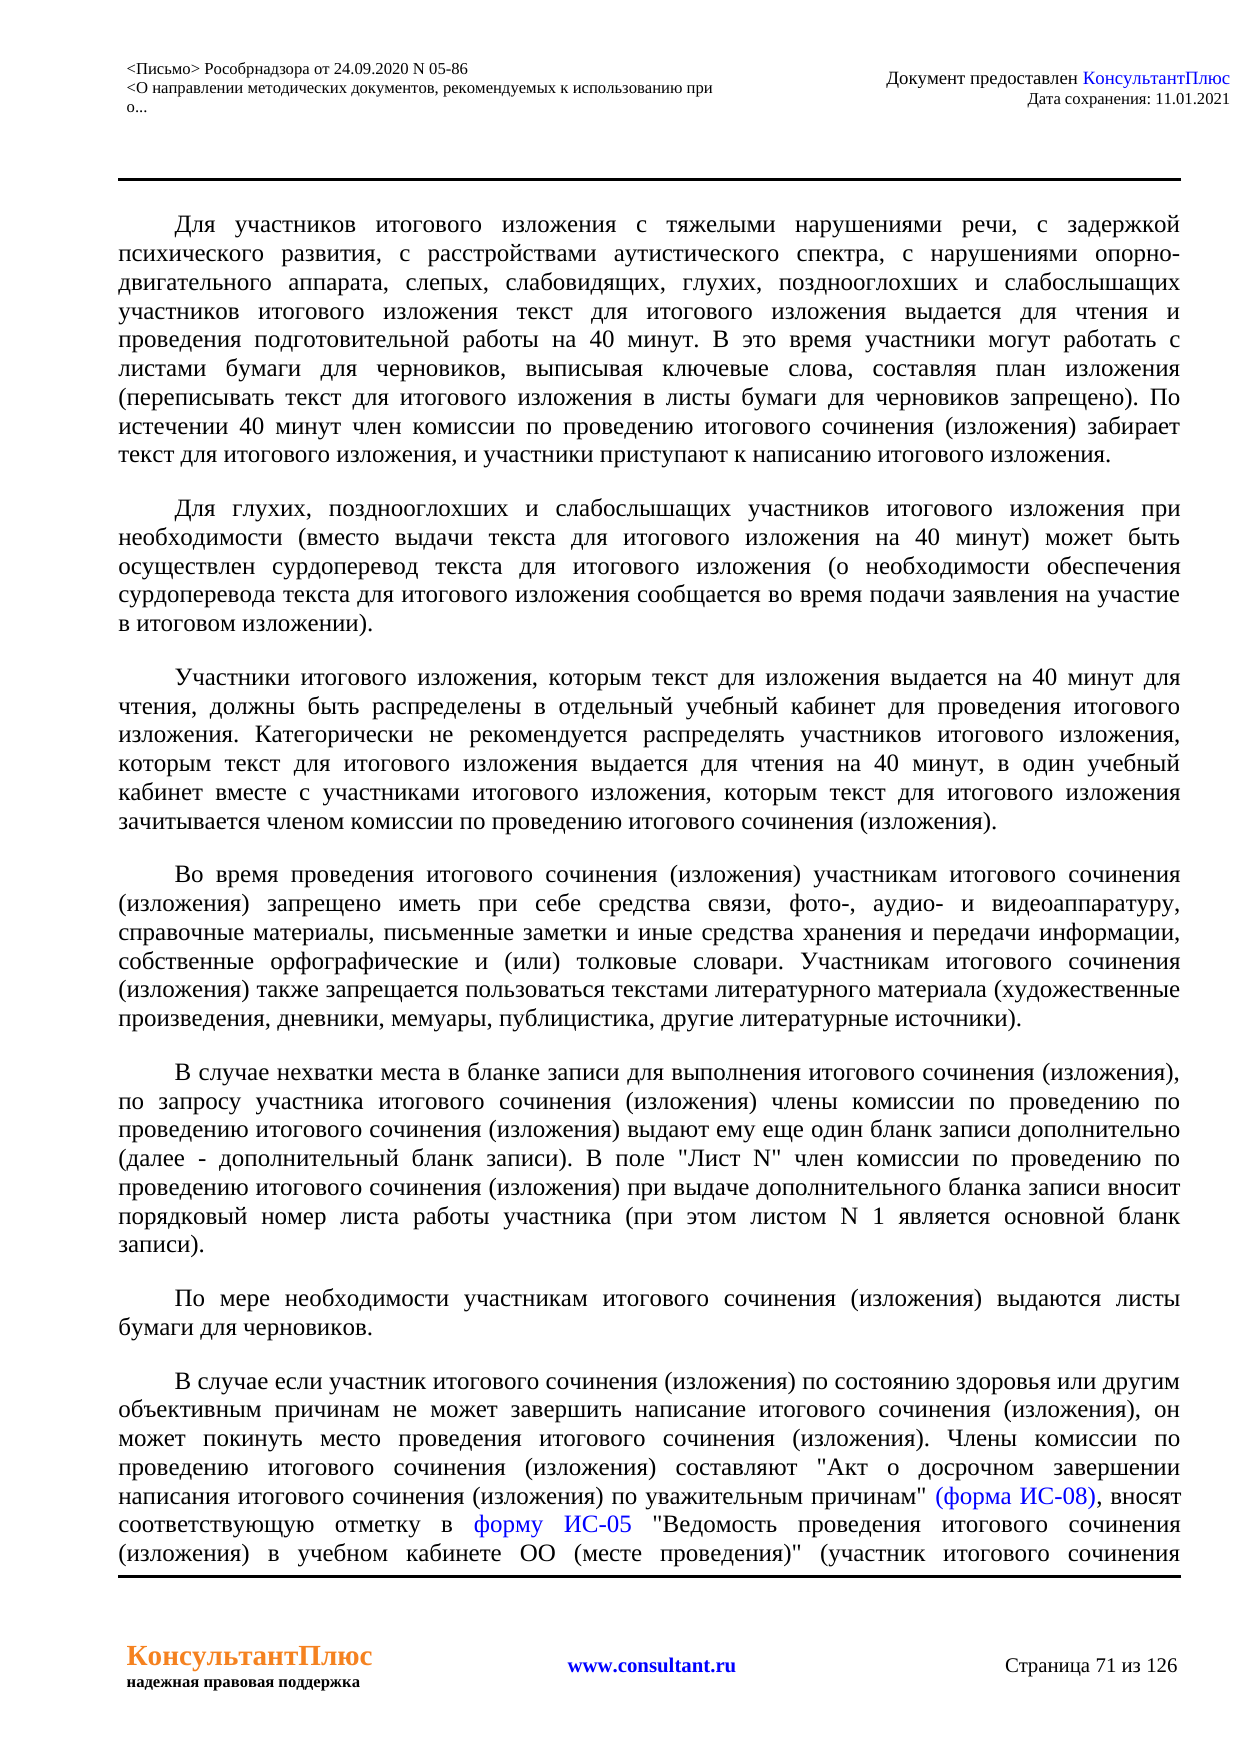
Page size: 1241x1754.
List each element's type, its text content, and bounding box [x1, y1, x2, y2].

text Участники итогового изложения, которым текст для изложения выдается на 40 минут для чтения, должны быть распределены в отдельный учебный кабинет для проведения итогового изложения. Категорически не рекомендуется распределять участников итогового изложения, которым текст для итогового изложения выдается для чтения на 40 минут, в один учебный кабинет вместе с участниками итогового изложения, которым текст для итогового изложения зачитывается членом комиссии по проведению итогового сочинения (изложения). [118, 662, 1181, 834]
text По мере необходимости участникам итогового сочинения (изложения) выдаются листы бумаги для черновиков. [118, 1283, 1181, 1341]
text Для участников итогового изложения с тяжелыми нарушениями речи, с задержкой психического развития, с расстройствами аутистического спектра, с нарушениями опорно-двигательного аппарата, слепых, слабовидящих, глухих, позднооглохших и слабослышащих участников итогового изложения текст для итогового изложения выдается для чтения и проведения подготовительной работы на 40 минут. В это время участники могут работать с листами бумаги для черновиков, выписывая ключевые слова, составляя план изложения (переписывать текст для итогового изложения в листы бумаги для черновиков запрещено). По истечении 40 минут член комиссии по проведению итогового сочинения (изложения) забирает текст для итогового изложения, и участники приступают к написанию итогового изложения. [118, 209, 1181, 468]
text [118, 1366, 1181, 1567]
text В случае нехватки места в бланке записи для выполнения итогового сочинения (изложения), по запросу участника итогового сочинения (изложения) члены комиссии по проведению по проведению итогового сочинения (изложения) выдают ему еще один бланк записи дополнительно (далее - дополнительный бланк записи). В поле "Лист N" член комиссии по проведению по проведению итогового сочинения (изложения) при выдаче дополнительного бланка записи вносит порядковый номер листа работы участника (при этом листом N 1 является основной бланк записи). [118, 1057, 1181, 1258]
text Во время проведения итогового сочинения (изложения) участникам итогового сочинения (изложения) запрещено иметь при себе средства связи, фото-, аудио- и видеоаппаратуру, справочные материалы, письменные заметки и иные средства хранения и передачи информации, собственные орфографические и (или) толковые словари. Участникам итогового сочинения (изложения) также запрещается пользоваться текстами литературного материала (художественные произведения, дневники, мемуары, публицистика, другие литературные источники). [118, 859, 1181, 1032]
text Для глухих, позднооглохших и слабослышащих участников итогового изложения при необходимости (вместо выдачи текста для итогового изложения на 40 минут) может быть осуществлен сурдоперевод текста для итогового изложения (о необходимости обеспечения сурдоперевода текста для итогового изложения сообщается во время подачи заявления на участие в итоговом изложении). [118, 493, 1181, 637]
